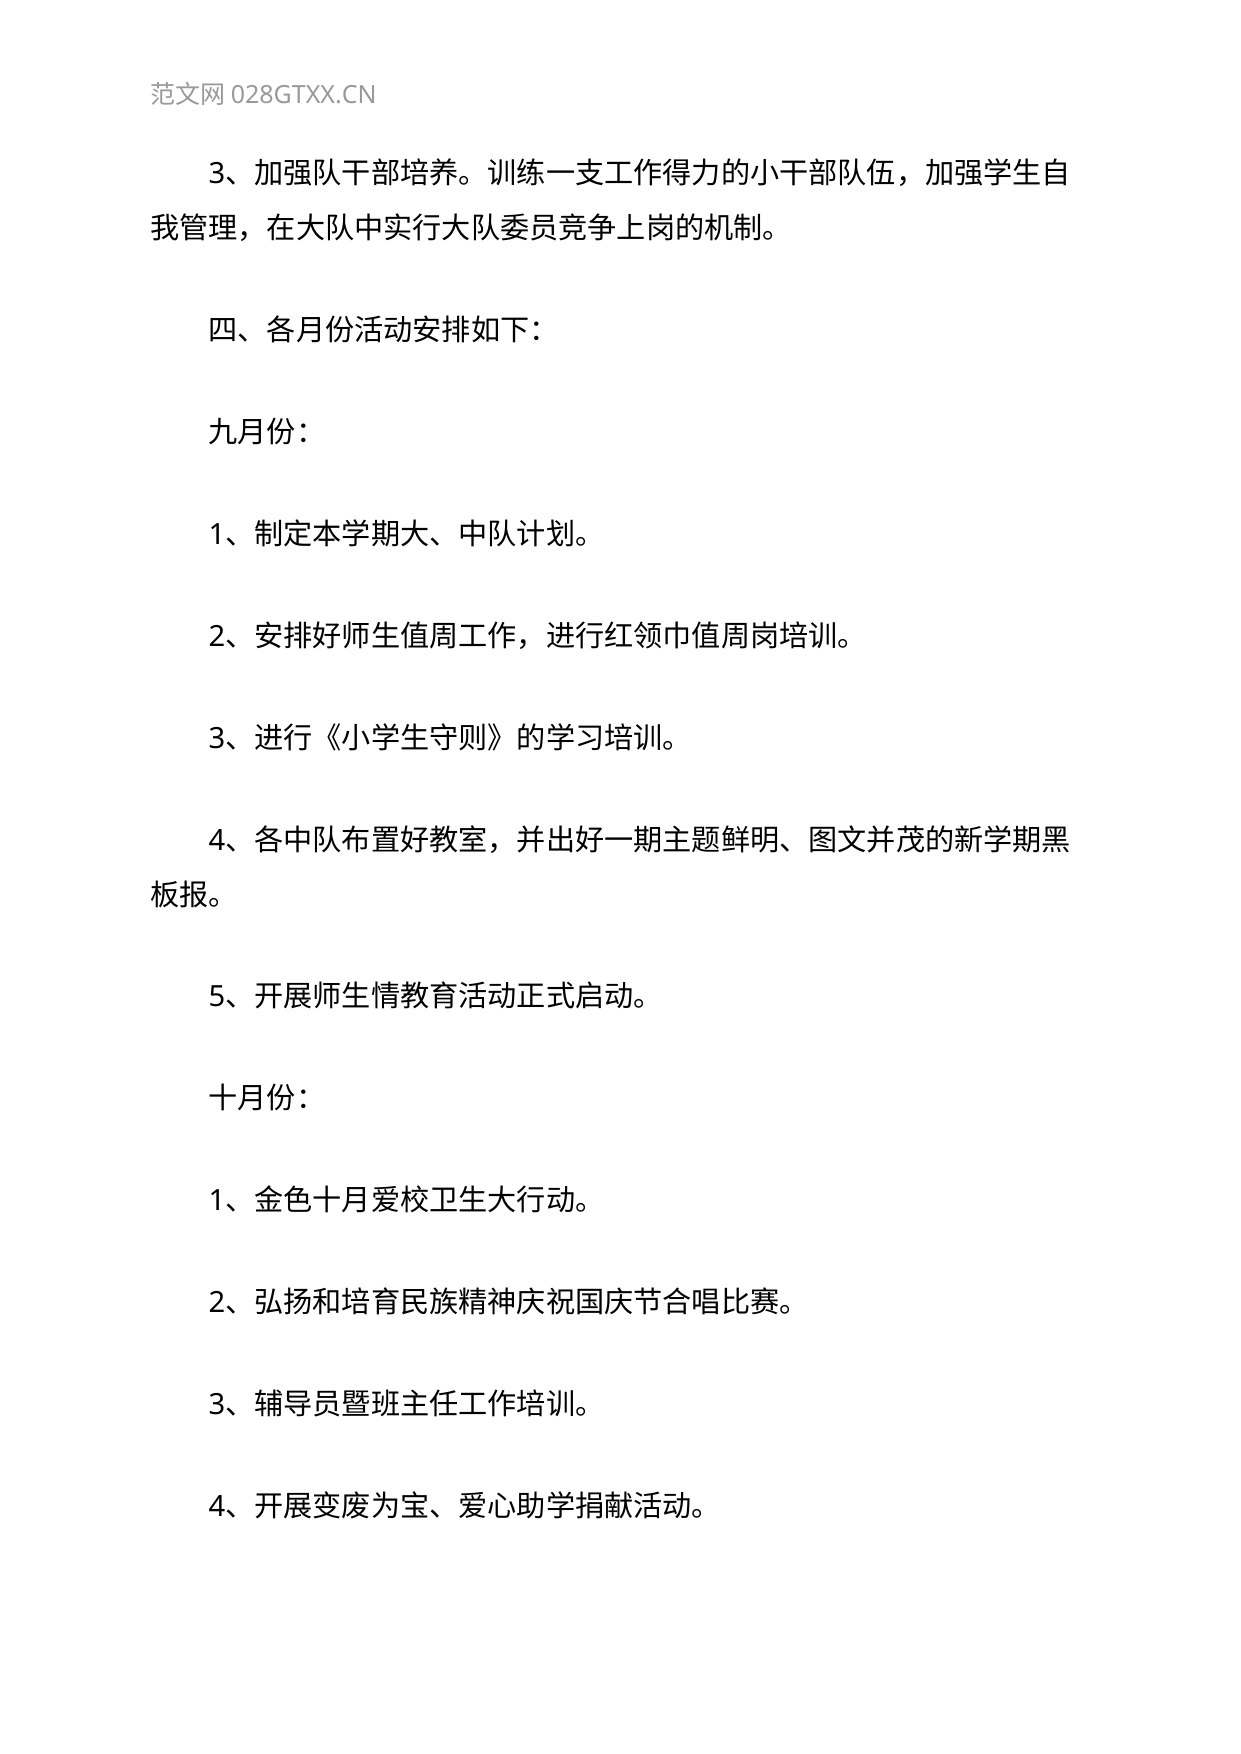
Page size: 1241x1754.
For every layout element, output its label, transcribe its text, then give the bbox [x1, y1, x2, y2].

text 3、辅导员暨班主任工作培训。 [150, 1381, 1090, 1423]
text 4、开展变废为宝、爱心助学捐献活动。 [150, 1483, 1090, 1525]
text 3、进行《小学生守则》的学习培训。 [150, 714, 1090, 757]
text 1、金色十月爱校卫生大行动。 [150, 1177, 1090, 1219]
text 3、加强队干部培养。训练一支工作得力的小干部队伍，加强学生自我管理，在大队中实行大队委员竞争上岗的机制。 [150, 150, 1090, 247]
text 2、弘扬和培育民族精神庆祝国庆节合唱比赛。 [150, 1279, 1090, 1321]
text 九月份： [150, 408, 1090, 451]
text 十月份： [150, 1075, 1090, 1117]
text 4、各中队布置好教室，并出好一期主题鲜明、图文并茂的新学期黑板报。 [150, 816, 1090, 913]
text 5、开展师生情教育活动正式启动。 [150, 973, 1090, 1015]
text 四、各月份活动安排如下： [150, 307, 1090, 349]
text 2、安排好师生值周工作，进行红领巾值周岗培训。 [150, 612, 1090, 655]
text 1、制定本学期大、中队计划。 [150, 510, 1090, 553]
